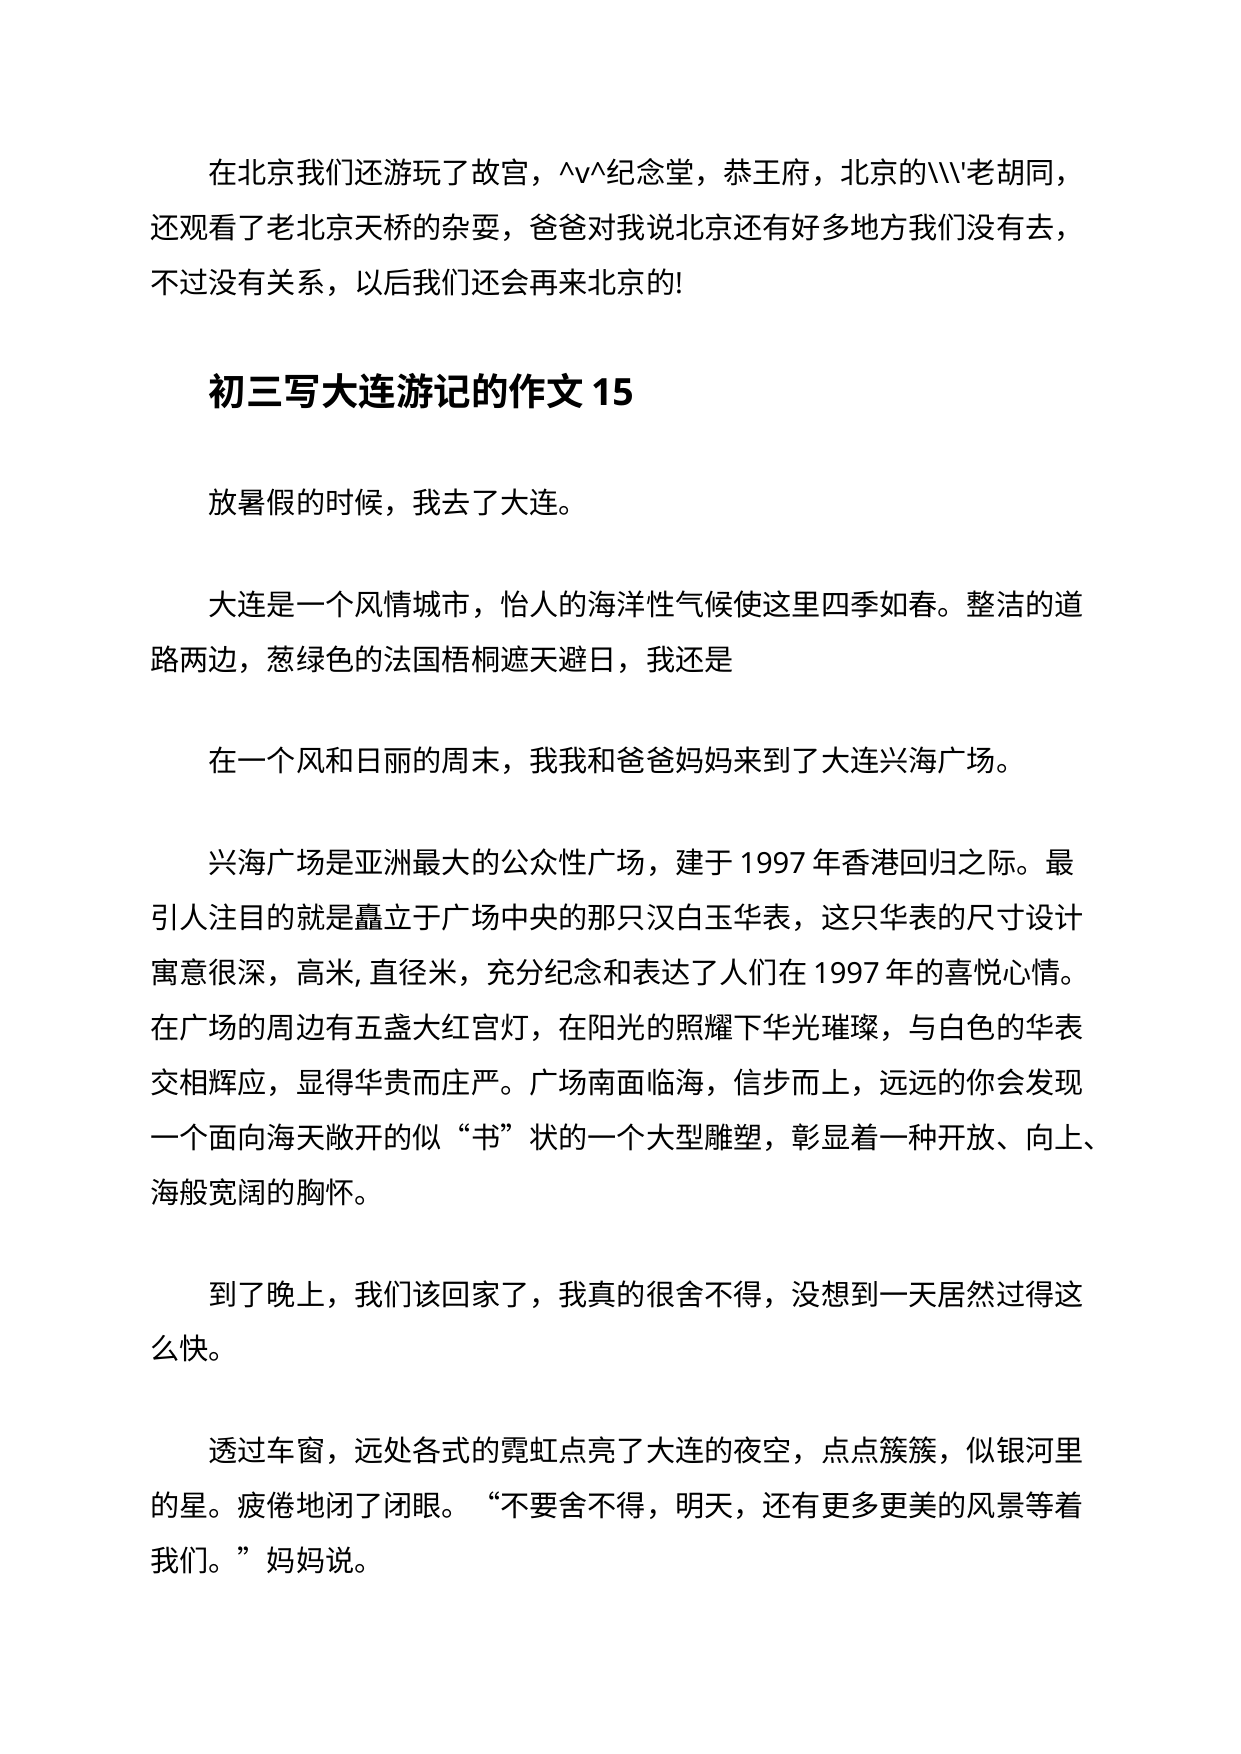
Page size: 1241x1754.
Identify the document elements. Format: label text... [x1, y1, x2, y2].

text 到了晚上，我们该回家了，我真的很舍不得，没想到一天居然过得这么快。 [150, 1271, 1090, 1368]
text 在北京我们还游玩了故宫，^v^纪念堂，恭王府，北京的\\\'老胡同，还观看了老北京天桥的杂耍，爸爸对我说北京还有好多地方我们没有去，不过没有关系，以后我们还会再来北京的! [150, 150, 1090, 302]
text 兴海广场是亚洲最大的公众性广场，建于1997年香港回归之际。最引人注目的就是矗立于广场中央的那只汉白玉华表，这只华表的尺寸设计寓意很深，高米, 直径米，充分纪念和表达了人们在1997年的喜悦心情。在广场的周边有五盏大红宫灯，在阳光的照耀下华光璀璨，与白色的华表交相辉应，显得华贵而庄严。广场南面临海，信步而上，远远的你会发现一个面向海天敞开的似“书”状的一个大型雕塑，彰显着一种开放、向上、海般宽阔的胸怀。 [150, 840, 1090, 1212]
text 放暑假的时候，我去了大连。 [150, 479, 1090, 522]
text 初三写大连游记的作文15 [150, 362, 1090, 416]
text 透过车窗，远处各式的霓虹点亮了大连的夜空，点点簇簇，似银河里的星。疲倦地闭了闭眼。“不要舍不得，明天，还有更多更美的风景等着我们。”妈妈说。 [150, 1428, 1090, 1580]
text 在一个风和日丽的周末，我我和爸爸妈妈来到了大连兴海广场。 [150, 738, 1090, 780]
text 大连是一个风情城市，怡人的海洋性气候使这里四季如春。整洁的道路两边，葱绿色的法国梧桐遮天避日，我还是 [150, 581, 1090, 678]
